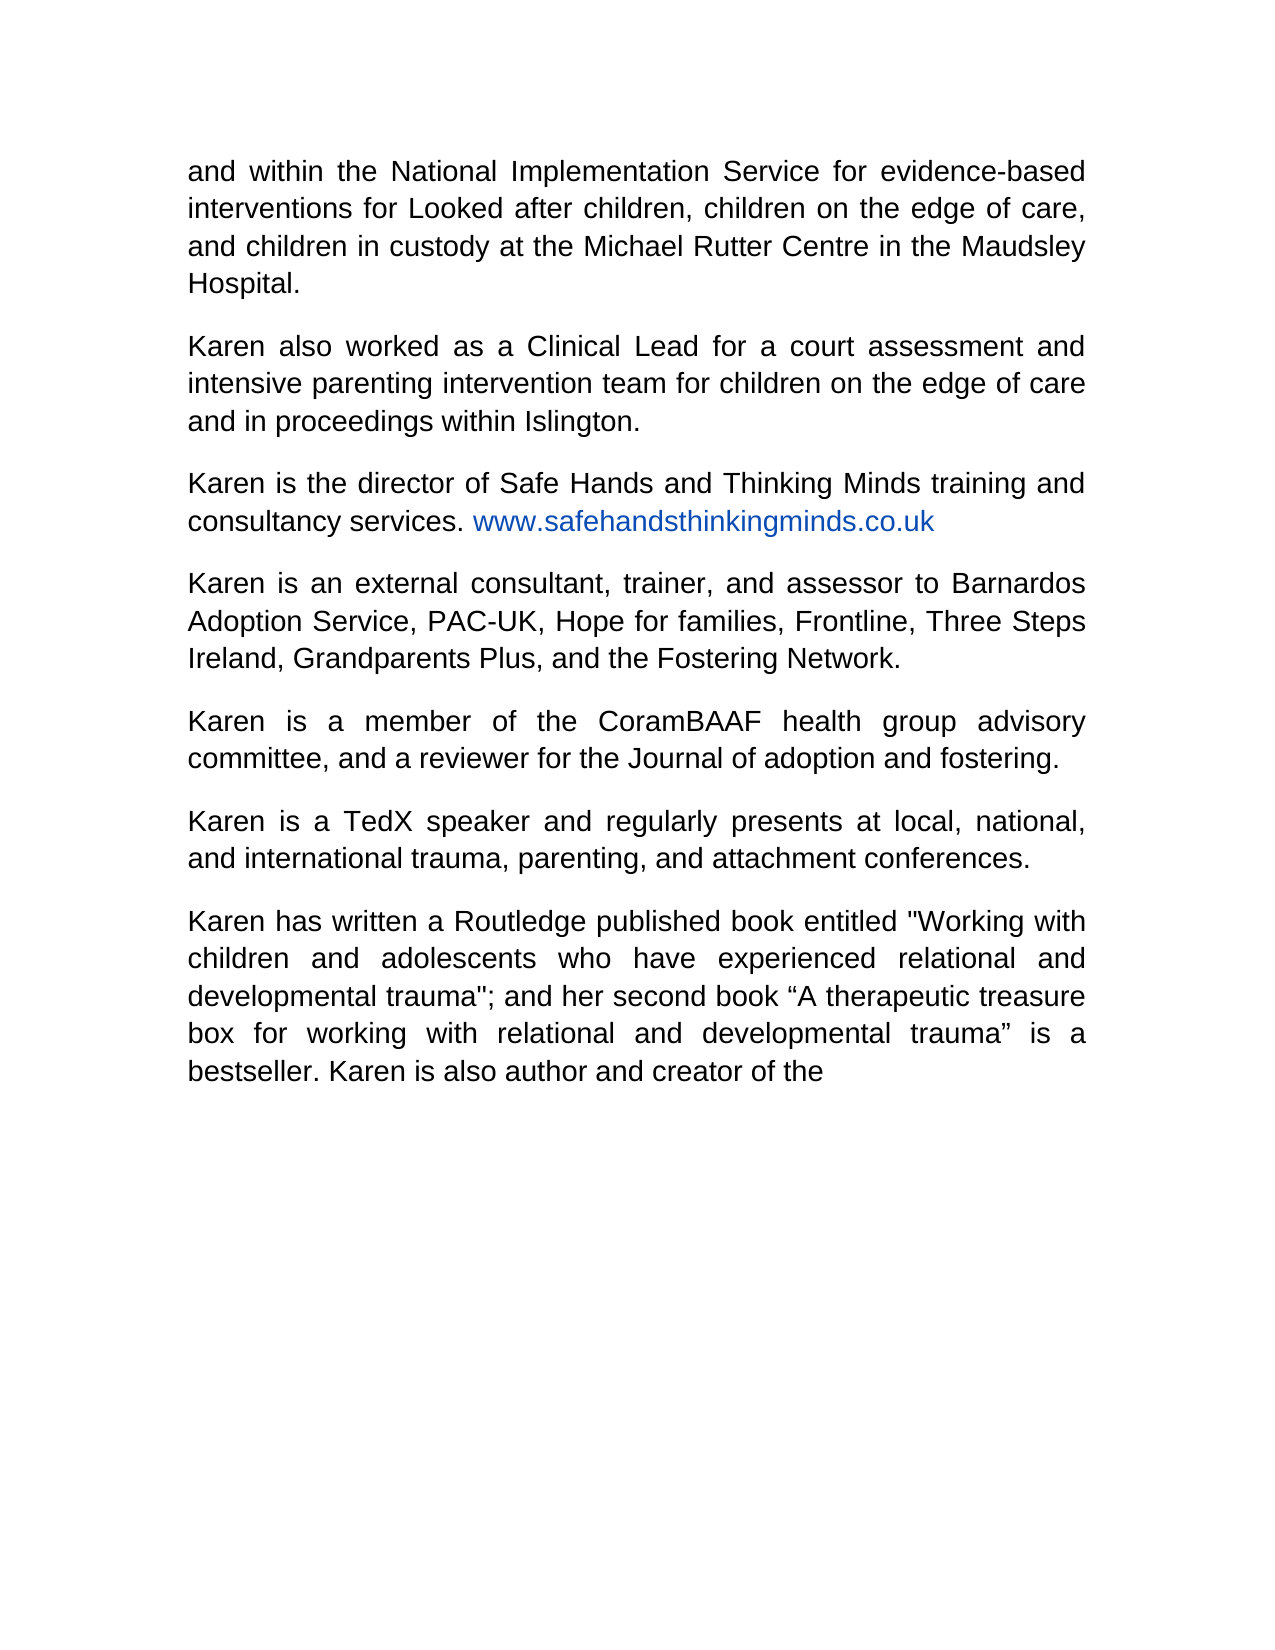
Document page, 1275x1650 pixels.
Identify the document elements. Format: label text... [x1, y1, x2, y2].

text Karen also worked as a Clinical Lead for a court assessment and intensive parenting intervention team for children on the edge of care and in proceedings within Islington. [187, 325, 1087, 437]
text Karen is the director of Safe Hands and Thinking Minds training and consultancy services. www.safehandsthinkingminds.co.uk [187, 462, 1087, 537]
text Karen is an external consultant, trainer, and assessor to Barnardos Adoption Service, PAC-UK, Hope for families, Frontline, Three Steps Ireland, Grandparents Plus, and the Fostering Network. [187, 562, 1087, 675]
text Karen has written a Routledge published book entitled "Working with children and adolescents who have experienced relational and developmental trauma"; and her second book “A therapeutic treasure box for working with relational and developmental trauma” is a bestseller. Karen is also author and creator of the [187, 900, 1087, 1087]
text Karen is a TedX speaker and regularly presents at local, national, and international trauma, parenting, and attachment conferences. [187, 800, 1087, 875]
text Karen is a member of the CoramBAAF health group advisory committee, and a reviewer for the Journal of adoption and fostering. [187, 700, 1087, 775]
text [187, 150, 1087, 300]
